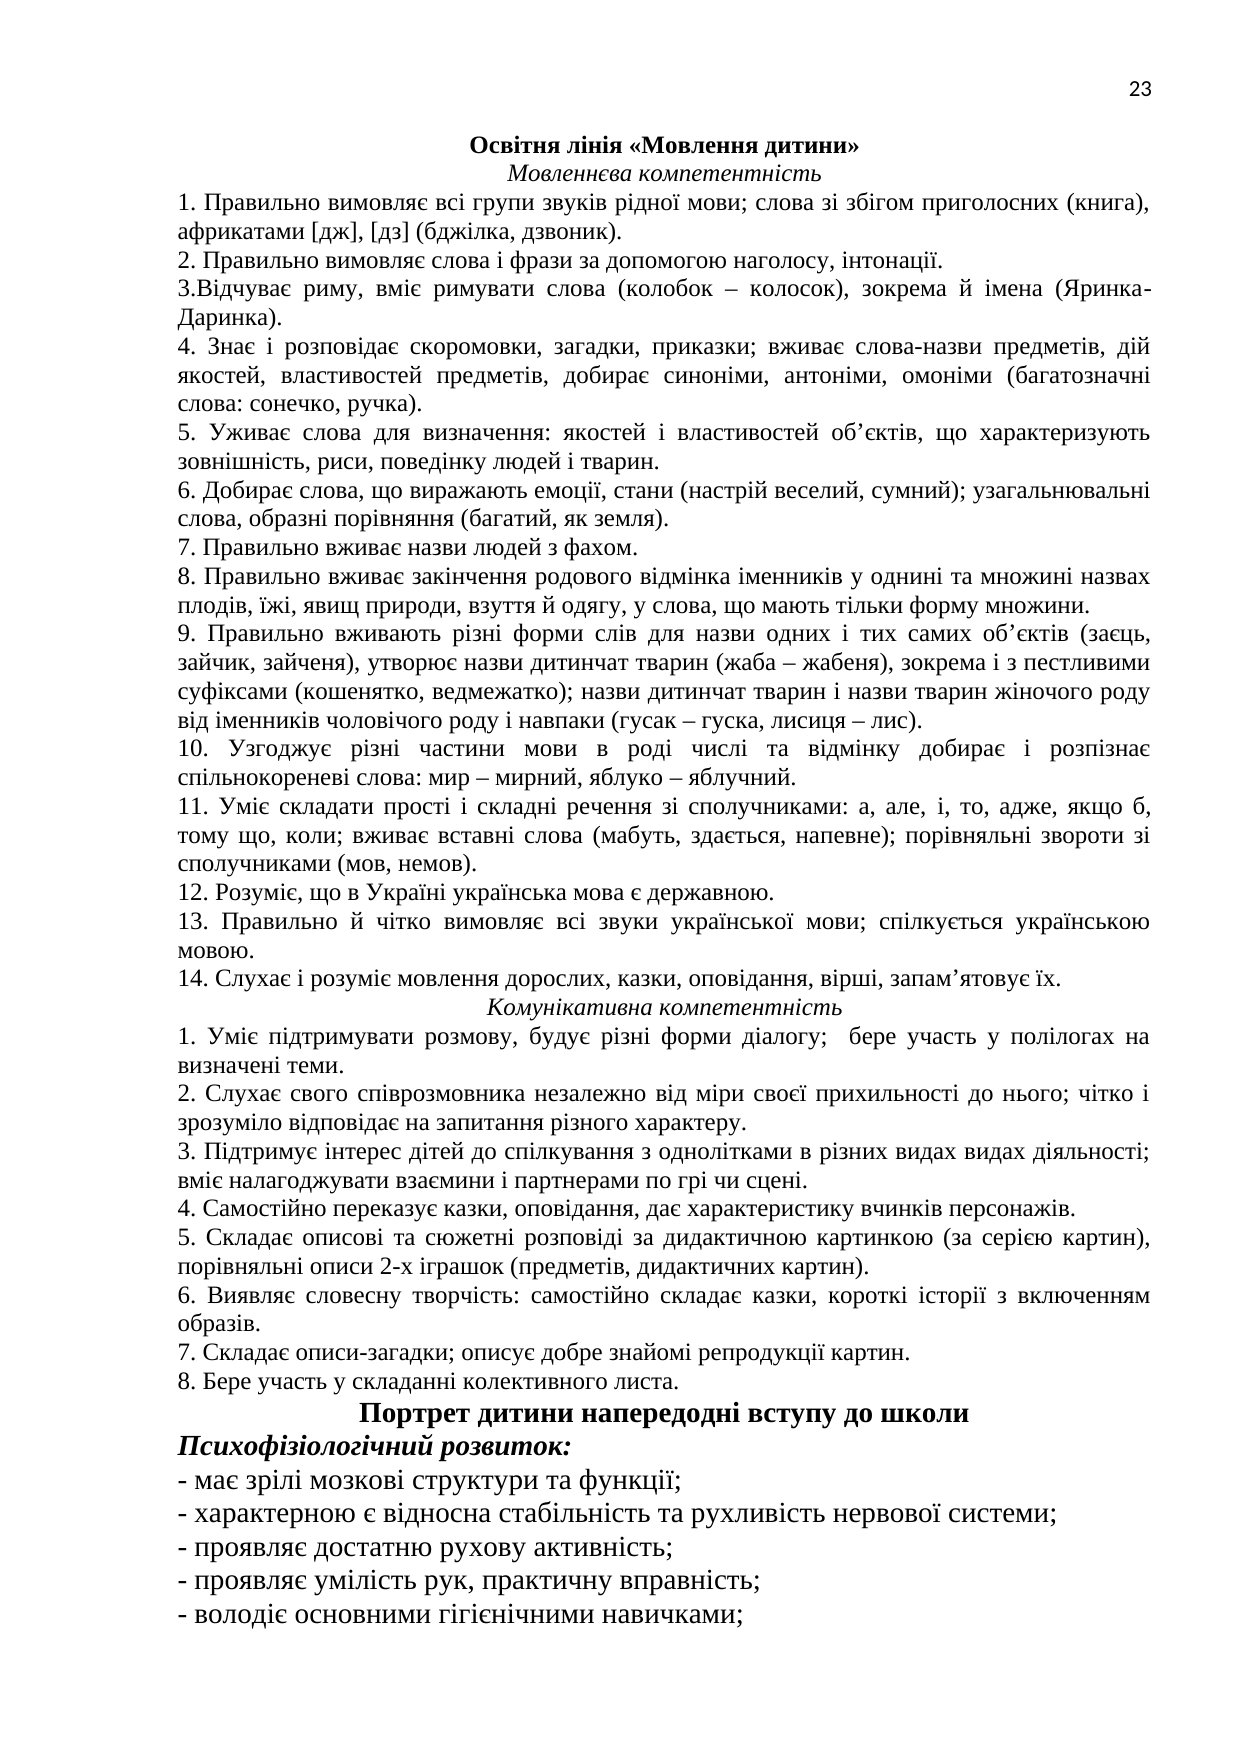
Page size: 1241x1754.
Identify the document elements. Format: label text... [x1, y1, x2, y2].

text 12. Розуміє, що в Україні українська мова є державною. [177, 877, 1152, 906]
text 6. Добирає слова, що виражають емоції, стани (настрій веселий, сумний); узагальнювальні слова, образні порівняння (багатий, як земля). [177, 475, 1152, 532]
text 11. Уміє складати прості і складні речення зі сполучниками: а, але, і, то, адже, якщо б, тому що, коли; вживає вставні слова (мабуть, здається, напевне); порівняльні звороти зі сполучниками (мов, немов). [177, 791, 1152, 877]
text 1. Правильно вимовляє всі групи звуків рідної мови; слова зі збігом приголосних (книга), африкатами [дж], [дз] (бджілка, дзвоник). [177, 187, 1152, 245]
text Комунікативна компетентність [177, 992, 1152, 1021]
text Освітня лінія «Мовлення дитини» [177, 130, 1152, 158]
text 2. Слухає свого співрозмовника незалежно від міри своєї прихильності до нього; чітко і зрозуміло відповідає на запитання різного характеру. [177, 1078, 1152, 1136]
text 8. Правильно вживає закінчення родового відмінка іменників у однині та множині назвах плодів, їжі, явищ природи, взуття й одягу, у слова, що мають тільки форму множини. [177, 561, 1152, 618]
text 4. Самостійно переказує казки, оповідання, дає характеристику вчинків персонажів. [177, 1193, 1152, 1222]
text 7. Правильно вживає назви людей з фахом. [177, 532, 1152, 561]
text Портрет дитини напередодні вступу до школи [177, 1395, 1152, 1428]
text - проявляє умілість рук, практичну вправність; [177, 1562, 1152, 1596]
text 3. Підтримує інтерес дітей до спілкування з однолітками в різних видах видах діяльності; вміє налагоджувати взаємини і партнерами по грі чи сцені. [177, 1136, 1152, 1193]
text 14. Слухає і розуміє мовлення дорослих, казки, оповідання, вірші, запам’ятовує їх. [177, 963, 1152, 992]
text - має зрілі мозкові структури та функції; [177, 1462, 1152, 1495]
text 1. Уміє підтримувати розмову, будує різні форми діалогу; бере участь у полілогах на визначені теми. [177, 1021, 1152, 1078]
text 2. Правильно вимовляє слова і фрази за допомогою наголосу, інтонації. [177, 245, 1152, 273]
text 3.Відчуває риму, вміє римувати слова (колобок – колосок), зокрема й імена (Яринка-Даринка). [177, 273, 1152, 331]
text - характерною є відносна стабільність та рухливість нервової системи; [177, 1495, 1152, 1529]
text Мовленнєва компетентність [177, 158, 1152, 187]
text 9. Правильно вживають різні форми слів для назви одних і тих самих об’єктів (заєць, зайчик, зайченя), утворює назви дитинчат тварин (жаба – жабеня), зокрема і з пестливими суфіксами (кошенятко, ведмежатко); назви дитинчат тварин і назви тварин жіночого роду від іменників чоловічого роду і навпаки (гусак – гуска, лисиця – лис). [177, 618, 1152, 733]
text 13. Правильно й чітко вимовляє всі звуки української мови; спілкується українською мовою. [177, 906, 1152, 963]
text 7. Складає описи-загадки; описує добре знайомі репродукції картин. [177, 1337, 1152, 1366]
text - володіє основними гігієнічними навичками; [177, 1596, 1152, 1629]
text 8. Бере участь у складанні колективного листа. [177, 1366, 1152, 1395]
text 4. Знає і розповідає скоромовки, загадки, приказки; вживає слова-назви предметів, дій якостей, властивостей предметів, добирає синоніми, антоніми, омоніми (багатозначні слова: сонечко, ручка). [177, 331, 1152, 417]
text - проявляє достатню рухову активність; [177, 1529, 1152, 1562]
text 6. Виявляє словесну творчість: самостійно складає казки, короткі історії з включенням образів. [177, 1280, 1152, 1337]
text 10. Узгоджує різні частини мови в роді числі та відмінку добирає і розпізнає спільнокореневі слова: мир – мирний, яблуко – яблучний. [177, 733, 1152, 791]
text Психофізіологічний розвиток: [177, 1428, 1152, 1462]
text 5. Уживає слова для визначення: якостей і властивостей об’єктів, що характеризують зовнішність, риси, поведінку людей і тварин. [177, 417, 1152, 475]
text 5. Складає описові та сюжетні розповіді за дидактичною картинкою (за серією картин), порівняльні описи 2-х іграшок (предметів, дидактичних картин). [177, 1222, 1152, 1280]
